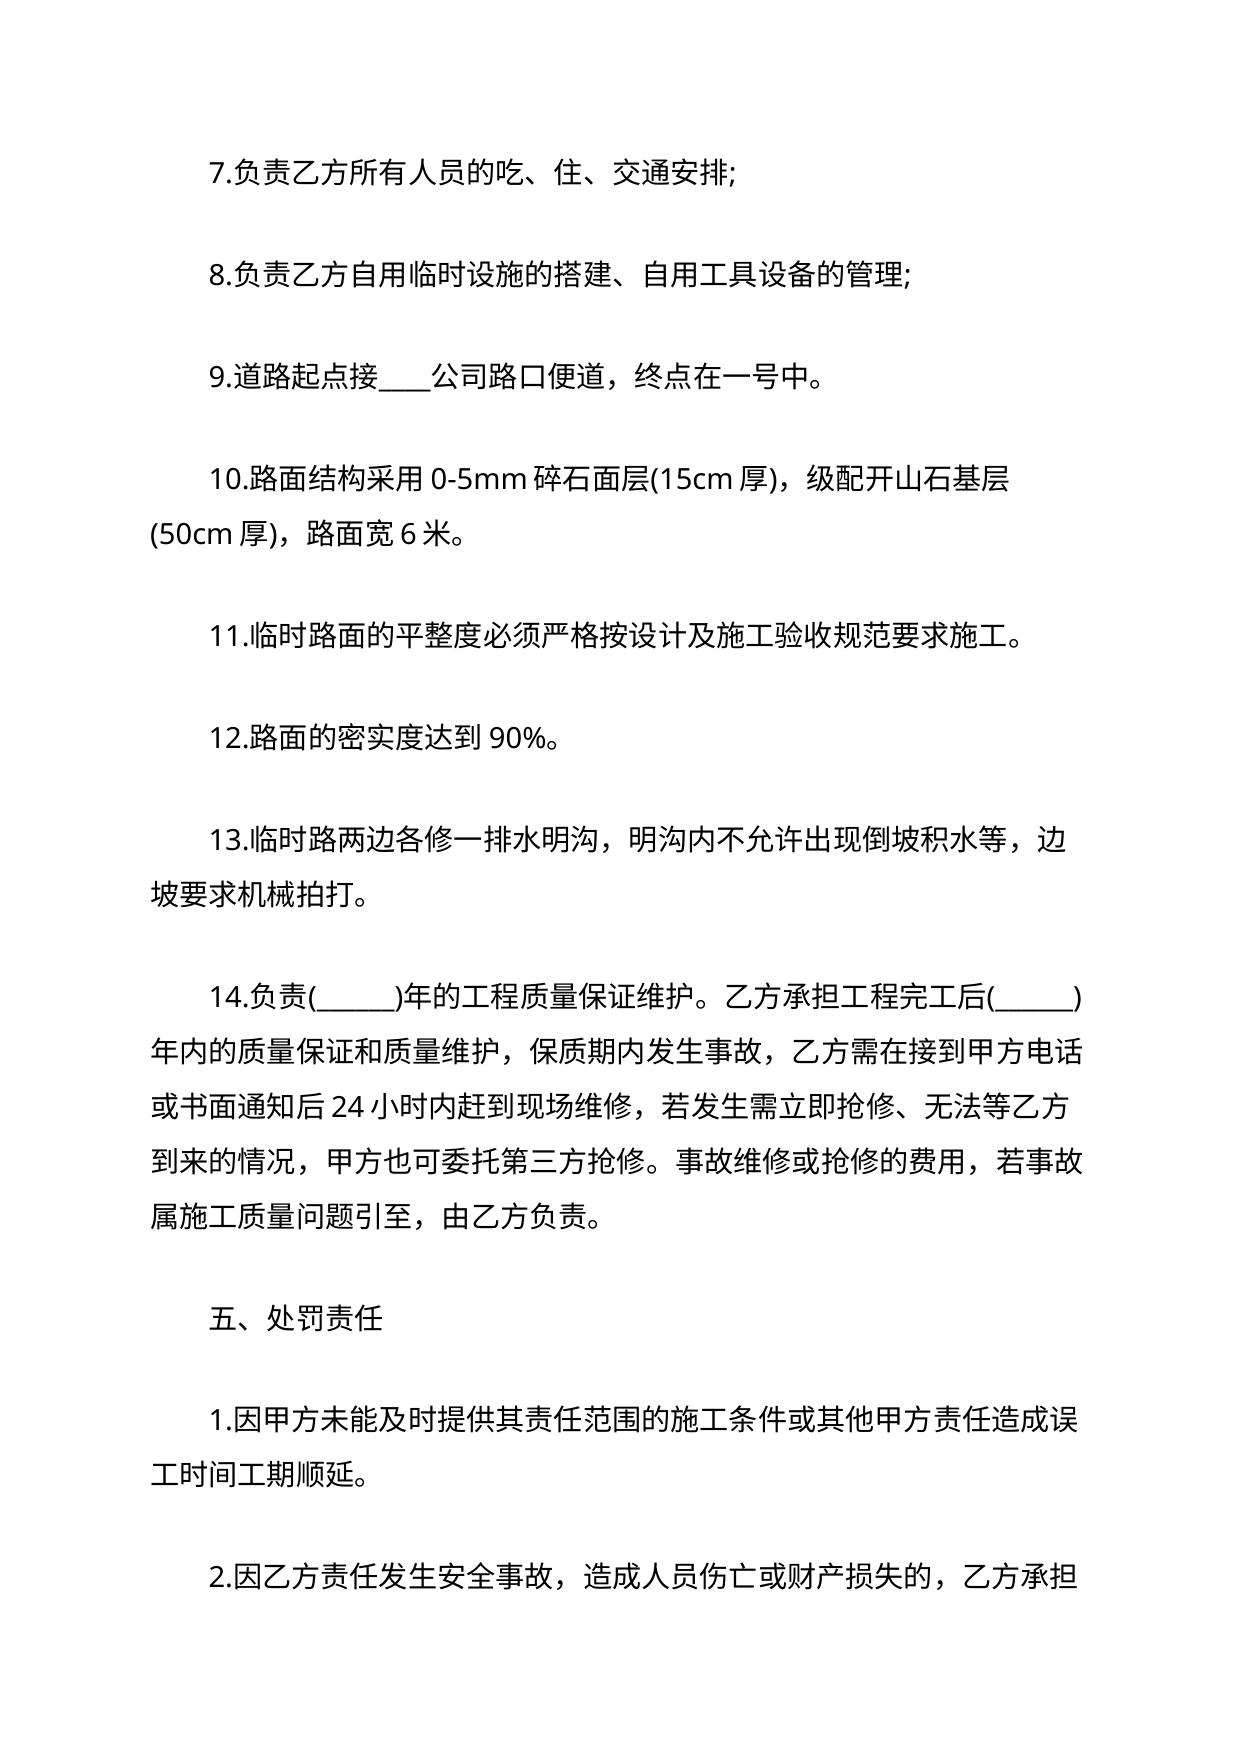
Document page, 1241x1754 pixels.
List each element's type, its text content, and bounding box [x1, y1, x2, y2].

text 14.负责(______)年的工程质量保证维护。乙方承担工程完工后(______)年内的质量保证和质量维护，保质期内发生事故，乙方需在接到甲方电话或书面通知后24小时内赶到现场维修，若发生需立即抢修、无法等乙方到来的情况，甲方也可委托第三方抢修。事故维修或抢修的费用，若事故属施工质量问题引至，由乙方负责。 [150, 974, 1090, 1236]
text 7.负责乙方所有人员的吃、住、交通安排; [150, 150, 1090, 192]
text 9.道路起点接____公司路口便道，终点在一号中。 [150, 354, 1090, 396]
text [150, 1554, 1090, 1596]
text 10.路面结构采用0-5mm碎石面层(15cm厚)，级配开山石基层(50cm厚)，路面宽6米。 [150, 456, 1090, 553]
text 11.临时路面的平整度必须严格按设计及施工验收规范要求施工。 [150, 613, 1090, 655]
text 8.负责乙方自用临时设施的搭建、自用工具设备的管理; [150, 252, 1090, 294]
text 13.临时路两边各修一排水明沟，明沟内不允许出现倒坡积水等，边坡要求机械拍打。 [150, 817, 1090, 914]
text 五、处罚责任 [150, 1295, 1090, 1337]
text 12.路面的密实度达到90%。 [150, 715, 1090, 757]
text 1.因甲方未能及时提供其责任范围的施工条件或其他甲方责任造成误工时间工期顺延。 [150, 1397, 1090, 1494]
